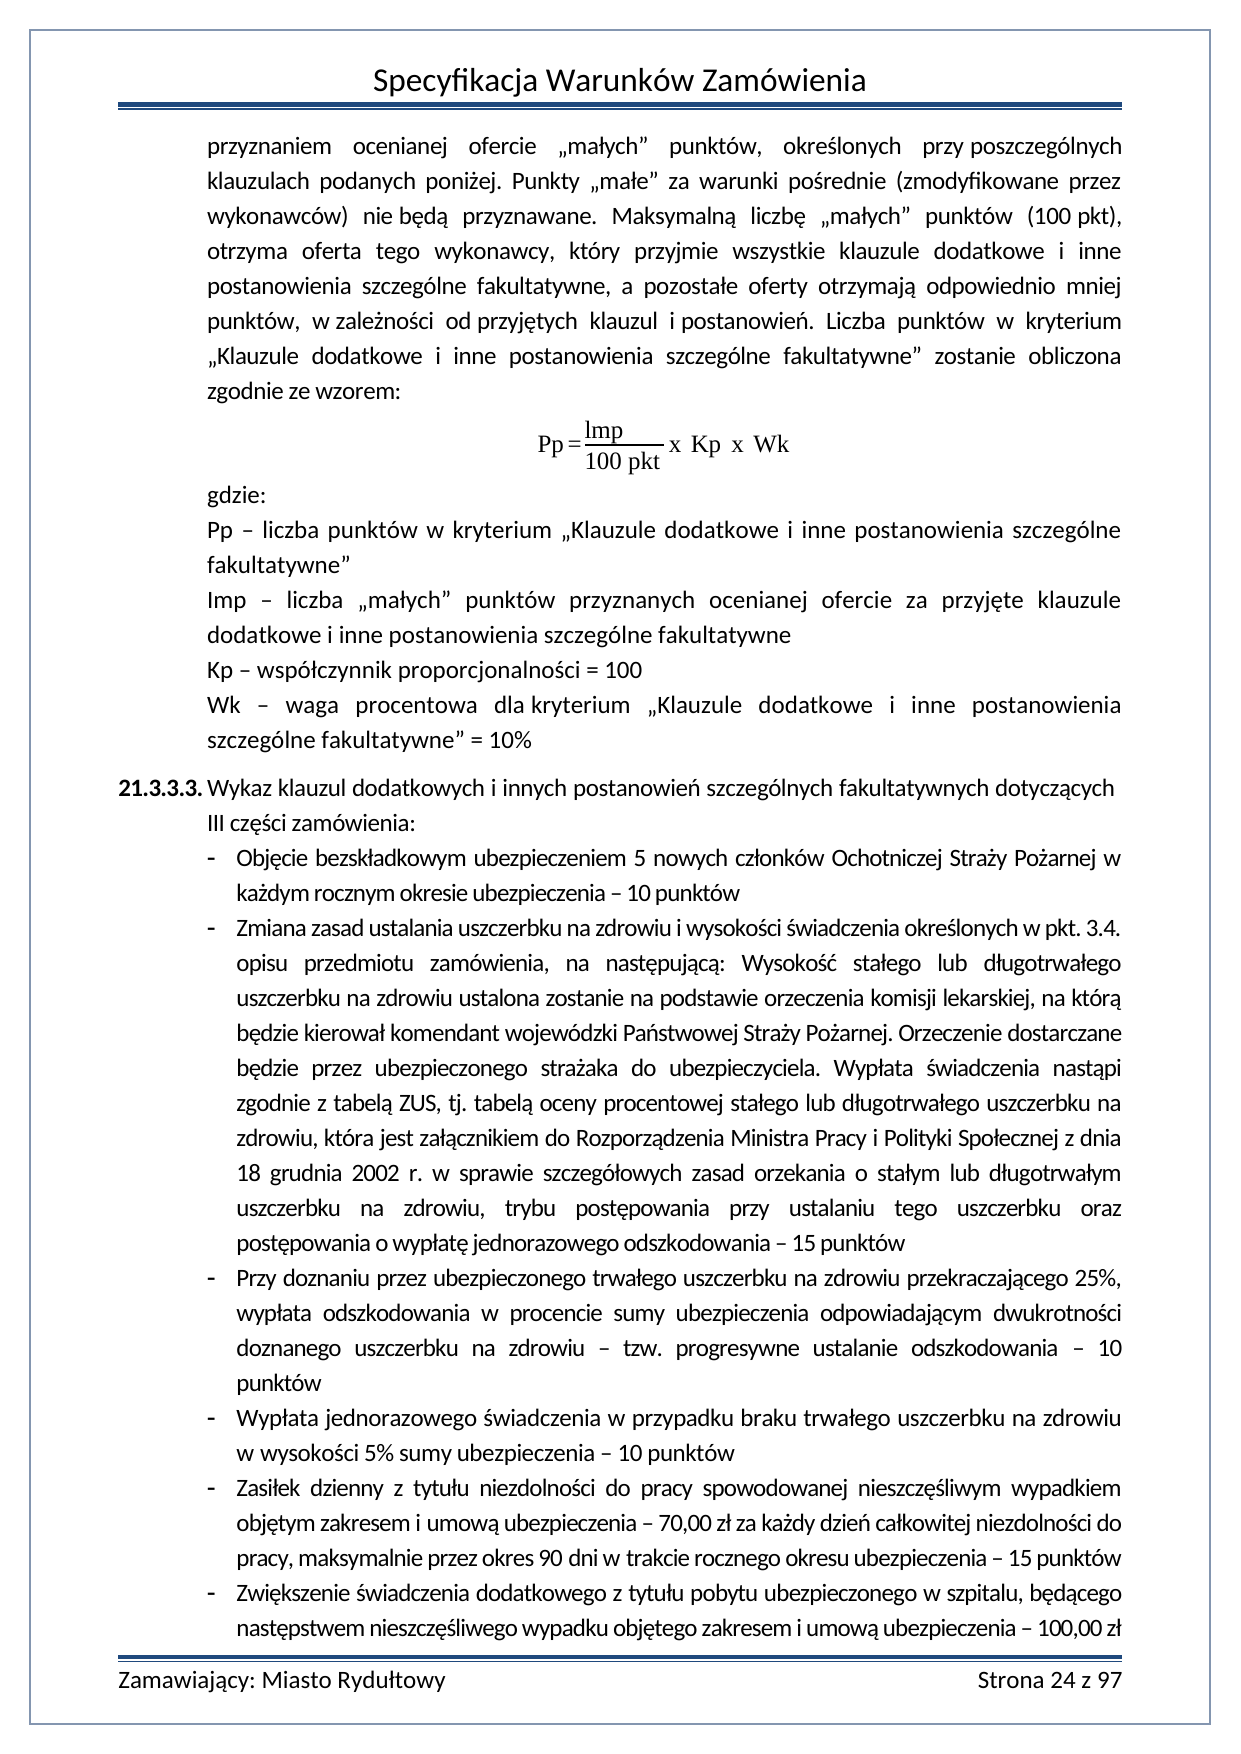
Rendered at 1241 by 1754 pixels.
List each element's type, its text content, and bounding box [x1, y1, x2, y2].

text Imp – liczba „małych” punktów przyznanych ocenianej ofercie za przyjęte klauzule dodatkowe i inne postanowienia szczególne fakultatywne [207, 584, 1122, 650]
text Wk – waga procentowa dla kryterium „Klauzule dodatkowe i inne postanowienia szczególne fakultatywne” = 10% [207, 689, 1122, 755]
list Zasiłek dzienny z tytułu niezdolności do pracy spowodowanej nieszczęśliwym wypadkiem objętym zakresem i umową ubezpieczenia – 70,00 zł za każdy dzień całkowitej niezdolności do pracy, maksymalnie przez okres 90 dni w trakcie rocznego okresu ubezpieczenia – 15 punktów [207, 1472, 1122, 1572]
text Kp – współczynnik proporcjonalności = 100 [207, 654, 1122, 685]
list Wykaz klauzul dodatkowych i innych postanowień szczególnych fakultatywnych dotyczących III części zamówienia: [118, 772, 1122, 837]
list Przy doznaniu przez ubezpieczonego trwałego uszczerbku na zdrowiu przekraczającego 25%, wypłata odszkodowania w procencie sumy ubezpieczenia odpowiadającym dwukrotności doznanego uszczerbku na zdrowiu – tzw. progresywne ustalanie odszkodowania – 10 punktów [207, 1262, 1122, 1397]
list Wypłata jednorazowego świadczenia w przypadku braku trwałego uszczerbku na zdrowiu w wysokości 5% sumy ubezpieczenia – 10 punktów [207, 1402, 1122, 1467]
text Pp – liczba punktów w kryterium „Klauzule dodatkowe i inne postanowienia szczególne fakultatywne” [207, 514, 1122, 580]
list Zmiana zasad ustalania uszczerbku na zdrowiu i wysokości świadczenia określonych w pkt. 3.4. opisu przedmiotu zamówienia, na następującą: Wysokość stałego lub długotrwałego uszczerbku na zdrowiu ustalona zostanie na podstawie orzeczenia komisji lekarskiej, na którą będzie kierował komendant wojewódzki Państwowej Straży Pożarnej. Orzeczenie dostarczane będzie przez ubezpieczonego strażaka do ubezpieczyciela. Wypłata świadczenia nastąpi zgodnie z tabelą ZUS, tj. tabelą oceny procentowej stałego lub długotrwałego uszczerbku na zdrowiu, która jest załącznikiem do Rozporządzenia Ministra Pracy i Polityki Społecznej z dnia 18 grudnia 2002 r. w sprawie szczegółowych zasad orzekania o stałym lub długotrwałym uszczerbku na zdrowiu, trybu postępowania przy ustalaniu tego uszczerbku oraz postępowania o wypłatę jednorazowego odszkodowania – 15 punktów [207, 912, 1122, 1257]
text gdzie: [207, 479, 1122, 510]
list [207, 1577, 1122, 1642]
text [207, 130, 1122, 405]
list Objęcie bezskładkowym ubezpieczeniem 5 nowych członków Ochotniczej Straży Pożarnej w każdym rocznym okresie ubezpieczenia – 10 punktów [207, 842, 1122, 907]
